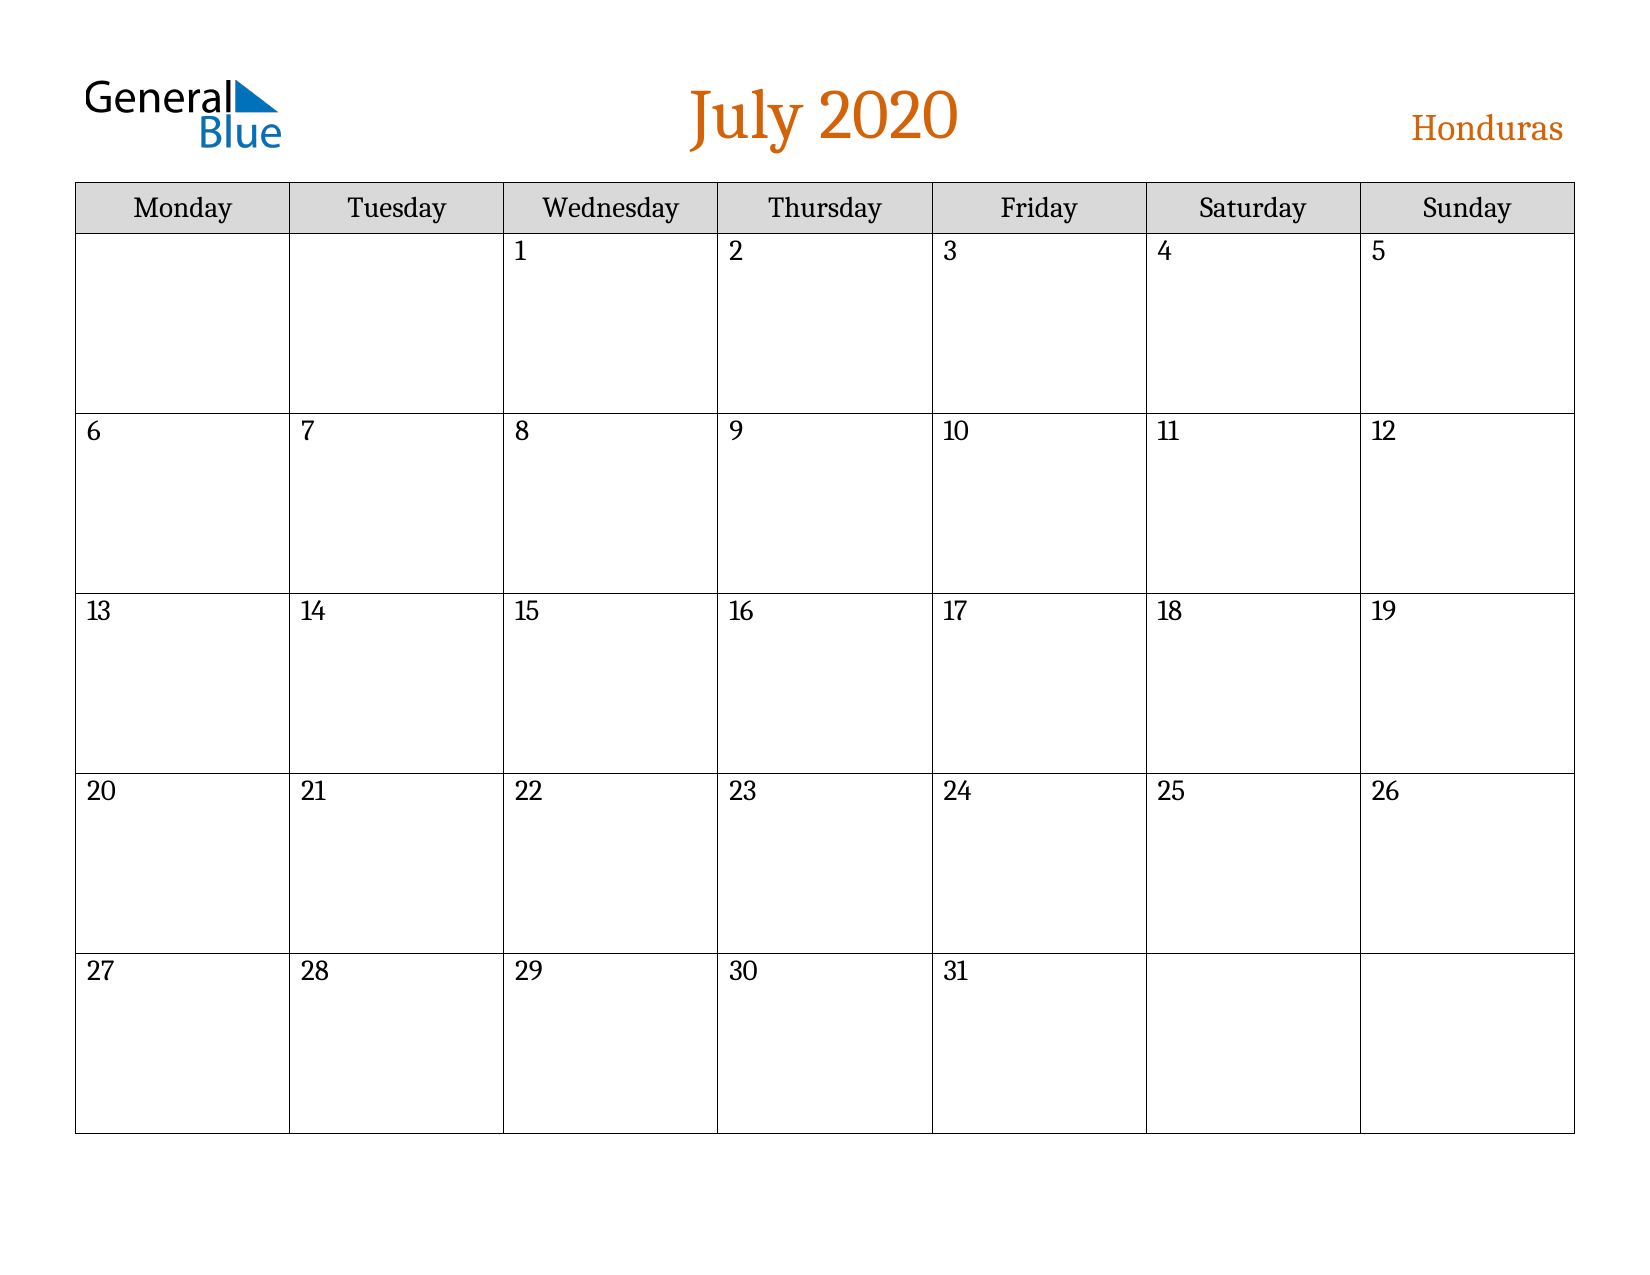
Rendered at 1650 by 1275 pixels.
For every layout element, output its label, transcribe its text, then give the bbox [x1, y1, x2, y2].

table_cell [718, 810, 932, 953]
table_cell 6 [76, 414, 289, 450]
table_cell [1361, 270, 1574, 413]
table_cell 14 [290, 594, 503, 630]
table_cell 30 [718, 954, 932, 990]
table_cell [76, 450, 289, 593]
table_cell [718, 630, 932, 773]
table_cell [933, 810, 1146, 953]
table_cell 24 [933, 774, 1146, 810]
table_cell [933, 630, 1146, 773]
table_cell [1361, 954, 1574, 990]
table_cell [1147, 990, 1360, 1133]
table_cell [1147, 810, 1360, 953]
table_cell 22 [504, 774, 717, 810]
table_cell [1361, 630, 1574, 773]
table_cell 10 [933, 414, 1146, 450]
table_cell [1361, 810, 1574, 953]
table_cell Tuesday [290, 183, 503, 233]
table_cell [76, 810, 289, 953]
table_cell 19 [1361, 594, 1574, 630]
table_cell 18 [1147, 594, 1360, 630]
table_cell [504, 450, 717, 593]
table_cell 5 [1361, 234, 1574, 270]
table_cell 1 [504, 234, 717, 270]
table_cell Saturday [1147, 183, 1360, 233]
table_cell 21 [290, 774, 503, 810]
table_cell 13 [76, 594, 289, 630]
table_cell [504, 990, 717, 1133]
table_cell 7 [290, 414, 503, 450]
table_cell [718, 450, 932, 593]
table_cell Thursday [718, 183, 932, 233]
table_cell [290, 990, 503, 1133]
table_cell [504, 270, 717, 413]
table_cell 12 [1361, 414, 1574, 450]
table_cell [1147, 954, 1360, 990]
table_cell 9 [718, 414, 932, 450]
table_cell 23 [718, 774, 932, 810]
table_cell [290, 270, 503, 413]
table_cell Sunday [1361, 183, 1574, 233]
table_cell [290, 810, 503, 953]
table_cell [290, 234, 503, 270]
table_cell [933, 270, 1146, 413]
table_cell 4 [1147, 234, 1360, 270]
table_cell [504, 810, 717, 953]
table_header [76, 75, 503, 182]
table_cell [718, 270, 932, 413]
table_cell 17 [933, 594, 1146, 630]
table_cell 31 [933, 954, 1146, 990]
table_cell [1147, 270, 1360, 413]
table_cell Friday [933, 183, 1146, 233]
table_cell Wednesday [504, 183, 717, 233]
table_cell [1147, 630, 1360, 773]
table_cell 26 [1361, 774, 1574, 810]
table_cell 8 [504, 414, 717, 450]
table_cell [76, 630, 289, 773]
table_cell 25 [1147, 774, 1360, 810]
table_header July 2020 [504, 75, 1146, 182]
picture [86, 80, 281, 148]
table_cell [718, 990, 932, 1133]
table_cell 2 [718, 234, 932, 270]
table_cell 16 [718, 594, 932, 630]
table_cell 27 [76, 954, 289, 990]
table_cell [933, 450, 1146, 593]
table_cell [933, 990, 1146, 1133]
table_cell 28 [290, 954, 503, 990]
table_cell 11 [1147, 414, 1360, 450]
table_cell [76, 234, 289, 270]
table_cell [76, 990, 289, 1133]
table_cell Monday [76, 183, 289, 233]
table_cell [1147, 450, 1360, 593]
table_cell 15 [504, 594, 717, 630]
table_cell 29 [504, 954, 717, 990]
table_cell [1361, 990, 1574, 1133]
table_cell [290, 450, 503, 593]
table_cell 20 [76, 774, 289, 810]
table_cell [1361, 450, 1574, 593]
table_cell 3 [933, 234, 1146, 270]
table_cell [290, 630, 503, 773]
table_header Honduras [1146, 75, 1574, 182]
table_cell [504, 630, 717, 773]
table_cell [76, 270, 289, 413]
